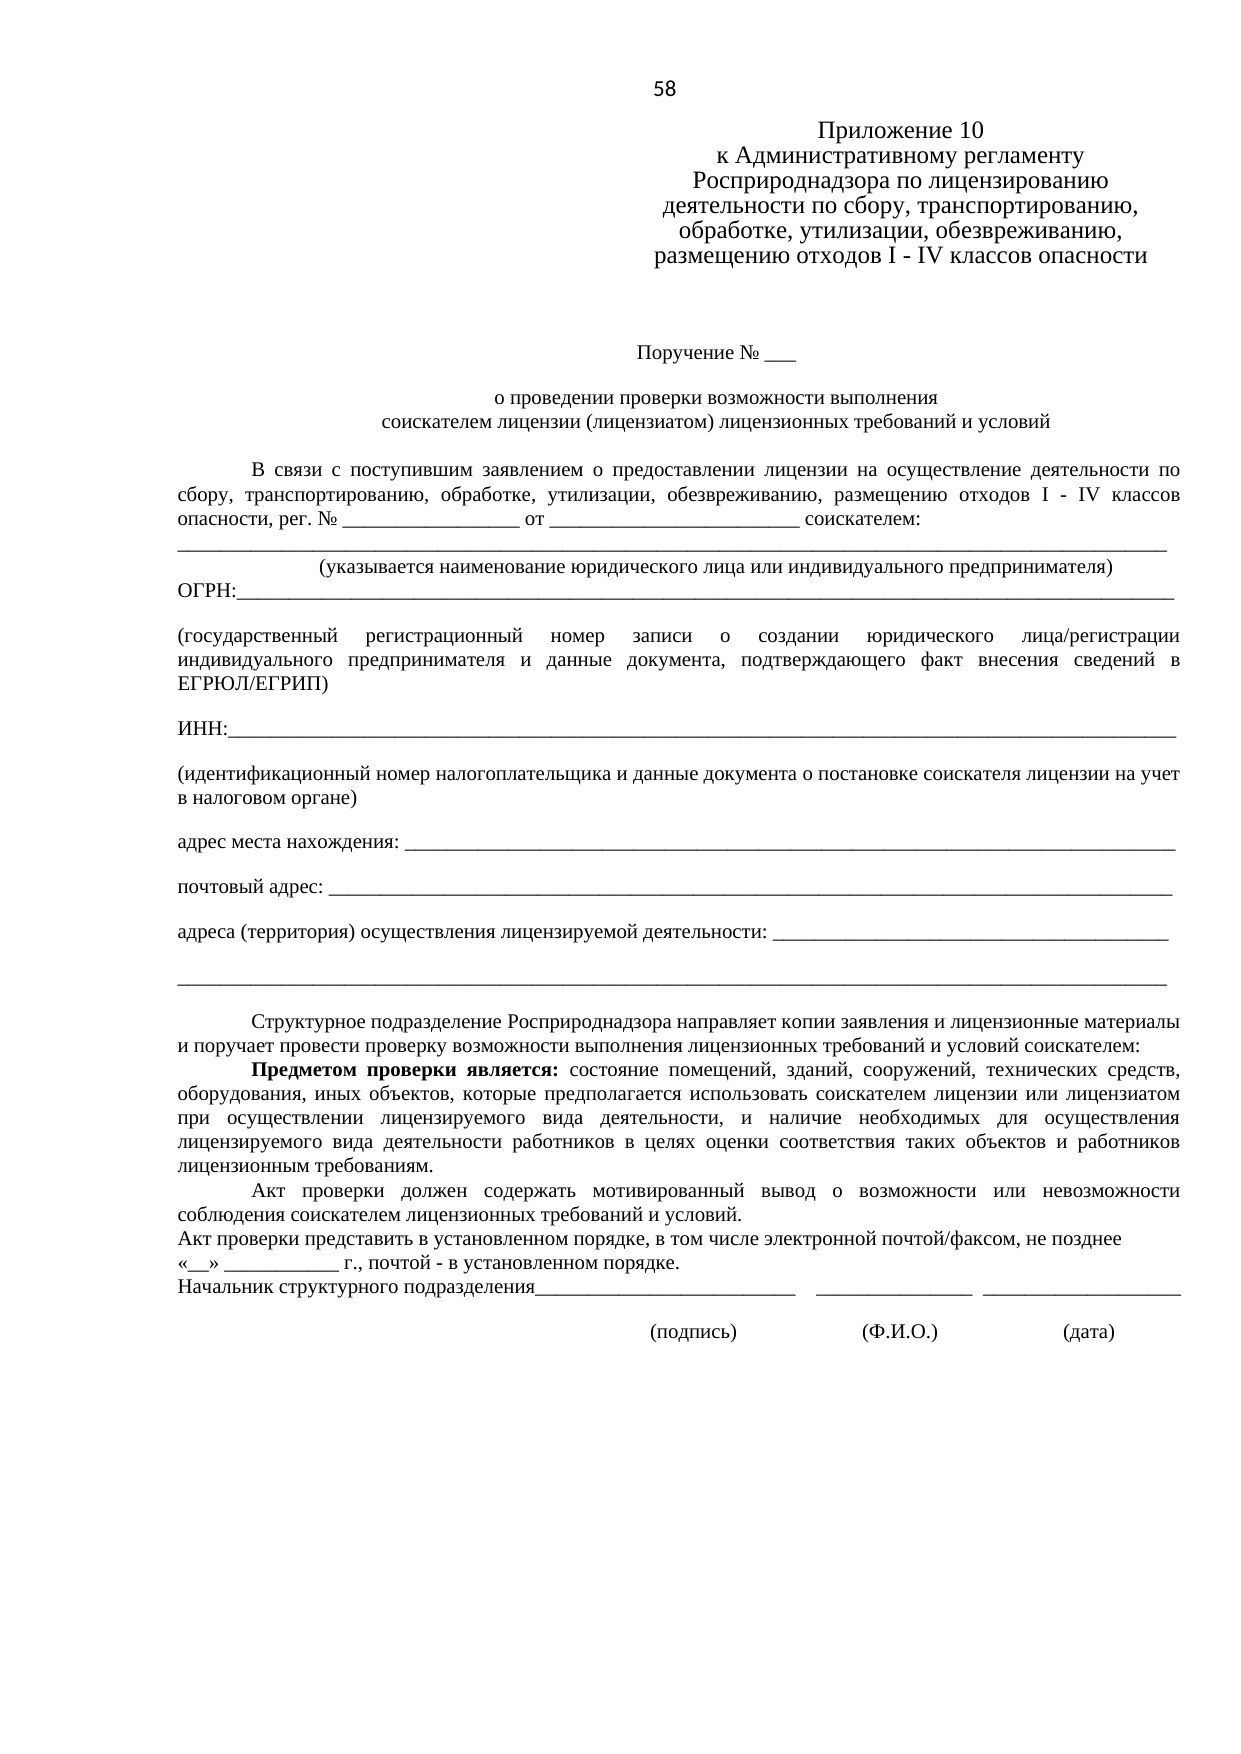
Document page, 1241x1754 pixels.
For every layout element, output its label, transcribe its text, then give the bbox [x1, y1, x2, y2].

text (подпись) (Ф.И.О.) (дата) [177, 1319, 1181, 1343]
text (государственный регистрационный номер записи о создании юридического лица/регистрации индивидуального предпринимателя и данные документа, подтверждающего факт внесения сведений в ЕГРЮЛ/ЕГРИП) [177, 623, 1181, 695]
text о проведении проверки возможности выполнения [177, 385, 1181, 409]
text В связи с поступившим заявлением о предоставлении лицензии на осуществление деятельности по сбору, транспортированию, обработке, утилизации, обезвреживанию, размещению отходов I - IV классов опасности, рег. № _________________ от ________________________ соискателем: [177, 457, 1181, 529]
text Акт проверки должен содержать мотивированный вывод о возможности или невозможности соблюдения соискателем лицензионных требований и условий. [177, 1177, 1181, 1226]
text Предметом проверки является: состояние помещений, зданий, сооружений, технических средств, оборудования, иных объектов, которые предполагается использовать соискателем лицензии или лицензиатом при осуществлении лицензируемого вида деятельности, и наличие необходимых для осуществления лицензируемого вида деятельности работников в целях оценки соответствия таких объектов и работников лицензионным требованиям. [177, 1057, 1181, 1177]
text Приложение 10 [650, 118, 1152, 143]
text Поручение № ___ [177, 340, 1181, 364]
text размещению отходов I - IV классов опасности [650, 243, 1152, 268]
text почтовый адрес: _________________________________________________________________________________ [177, 874, 1181, 898]
text адреса (территория) осуществления лицензируемой деятельности: ______________________________________ [177, 919, 1181, 943]
text (идентификационный номер налогоплательщика и данные документа о постановке соискателя лицензии на учет в налоговом органе) [177, 761, 1181, 809]
text соискателем лицензии (лицензиатом) лицензионных требований и условий [177, 409, 1181, 433]
text Росприроднадзора по лицензированию [650, 168, 1152, 193]
text (указывается наименование юридического лица или индивидуального предпринимателя) [177, 554, 1181, 578]
text к Административному регламенту [650, 143, 1152, 168]
text Структурное подразделение Росприроднадзора направляет копии заявления и лицензионные материалы и поручает провести проверку возможности выполнения лицензионных требований и условий соискателем: [177, 1009, 1181, 1057]
text ИНН:___________________________________________________________________________________________ [177, 716, 1181, 740]
text Акт проверки представить в установленном порядке, в том числе электронной почтой/факсом, не позднее [177, 1226, 1181, 1250]
text _______________________________________________________________________________________________ [177, 529, 1181, 554]
text Начальник структурного подразделения_________________________ _______________ ___________________ [177, 1274, 1181, 1298]
text обработке, утилизации, обезвреживанию, [650, 218, 1152, 243]
text _______________________________________________________________________________________________ [177, 964, 1181, 988]
text ОГРН:__________________________________________________________________________________________ [177, 578, 1181, 602]
text адрес места нахождения: __________________________________________________________________________ [177, 829, 1181, 853]
text деятельности по сбору, транспортированию, [650, 193, 1152, 218]
text «__» ___________ г., почтой - в установленном порядке. [177, 1250, 1181, 1274]
